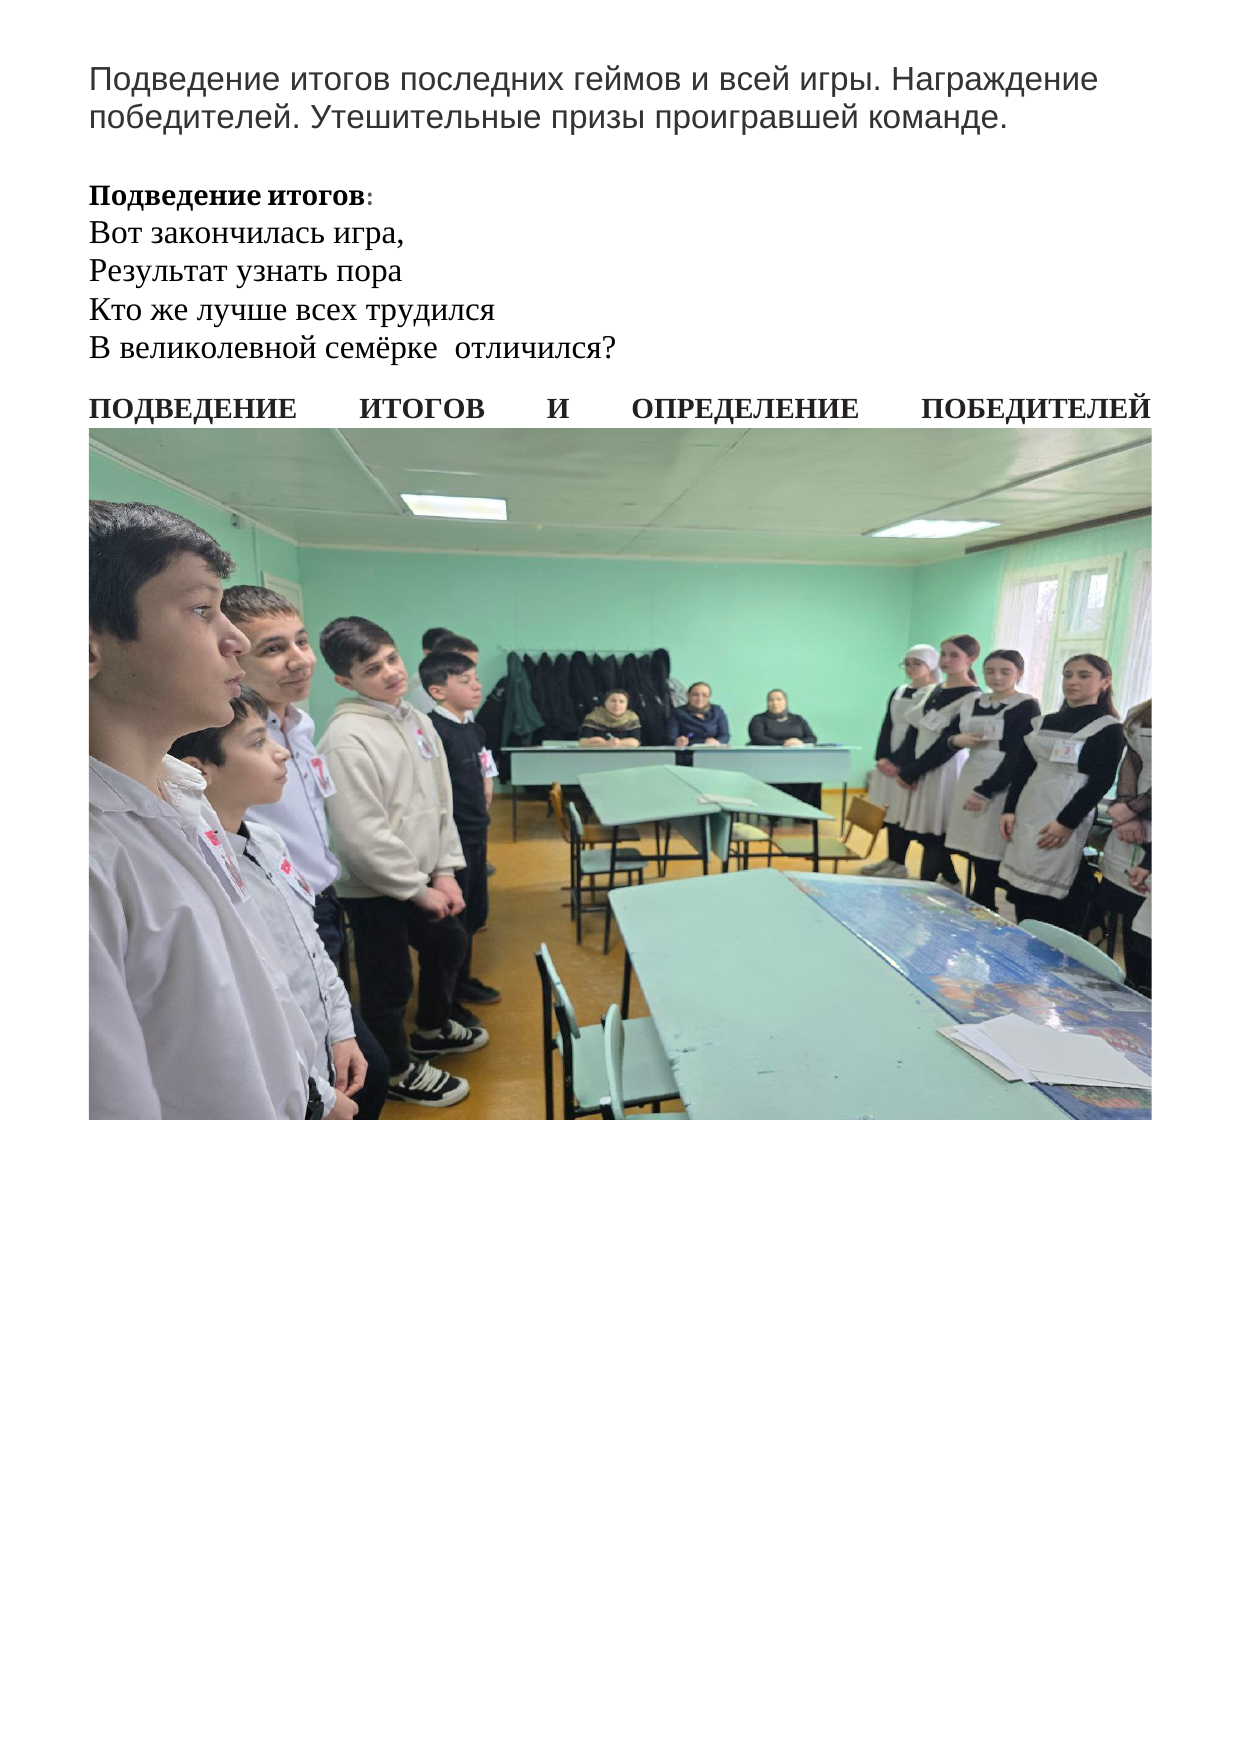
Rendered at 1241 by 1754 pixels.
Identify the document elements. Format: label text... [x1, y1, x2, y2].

text Подведение итогов: [89, 181, 1152, 212]
text ПОДВЕДЕНИЕ ИТОГОВ И ОПРЕДЕЛЕНИЕ ПОБЕДИТЕЛЕЙ [89, 391, 1152, 428]
text Вот закончилась игра, [89, 212, 1152, 251]
text В великолевной семёрке отличился? [89, 327, 1152, 366]
text Подведение итогов последних геймов и всей игры. Награждение победителей. Утешительные призы проигравшей команде. [89, 59, 1152, 136]
text Кто же лучше всех трудился [89, 289, 1152, 327]
text Результат узнать пора [89, 251, 1152, 289]
picture [88, 428, 1152, 1120]
